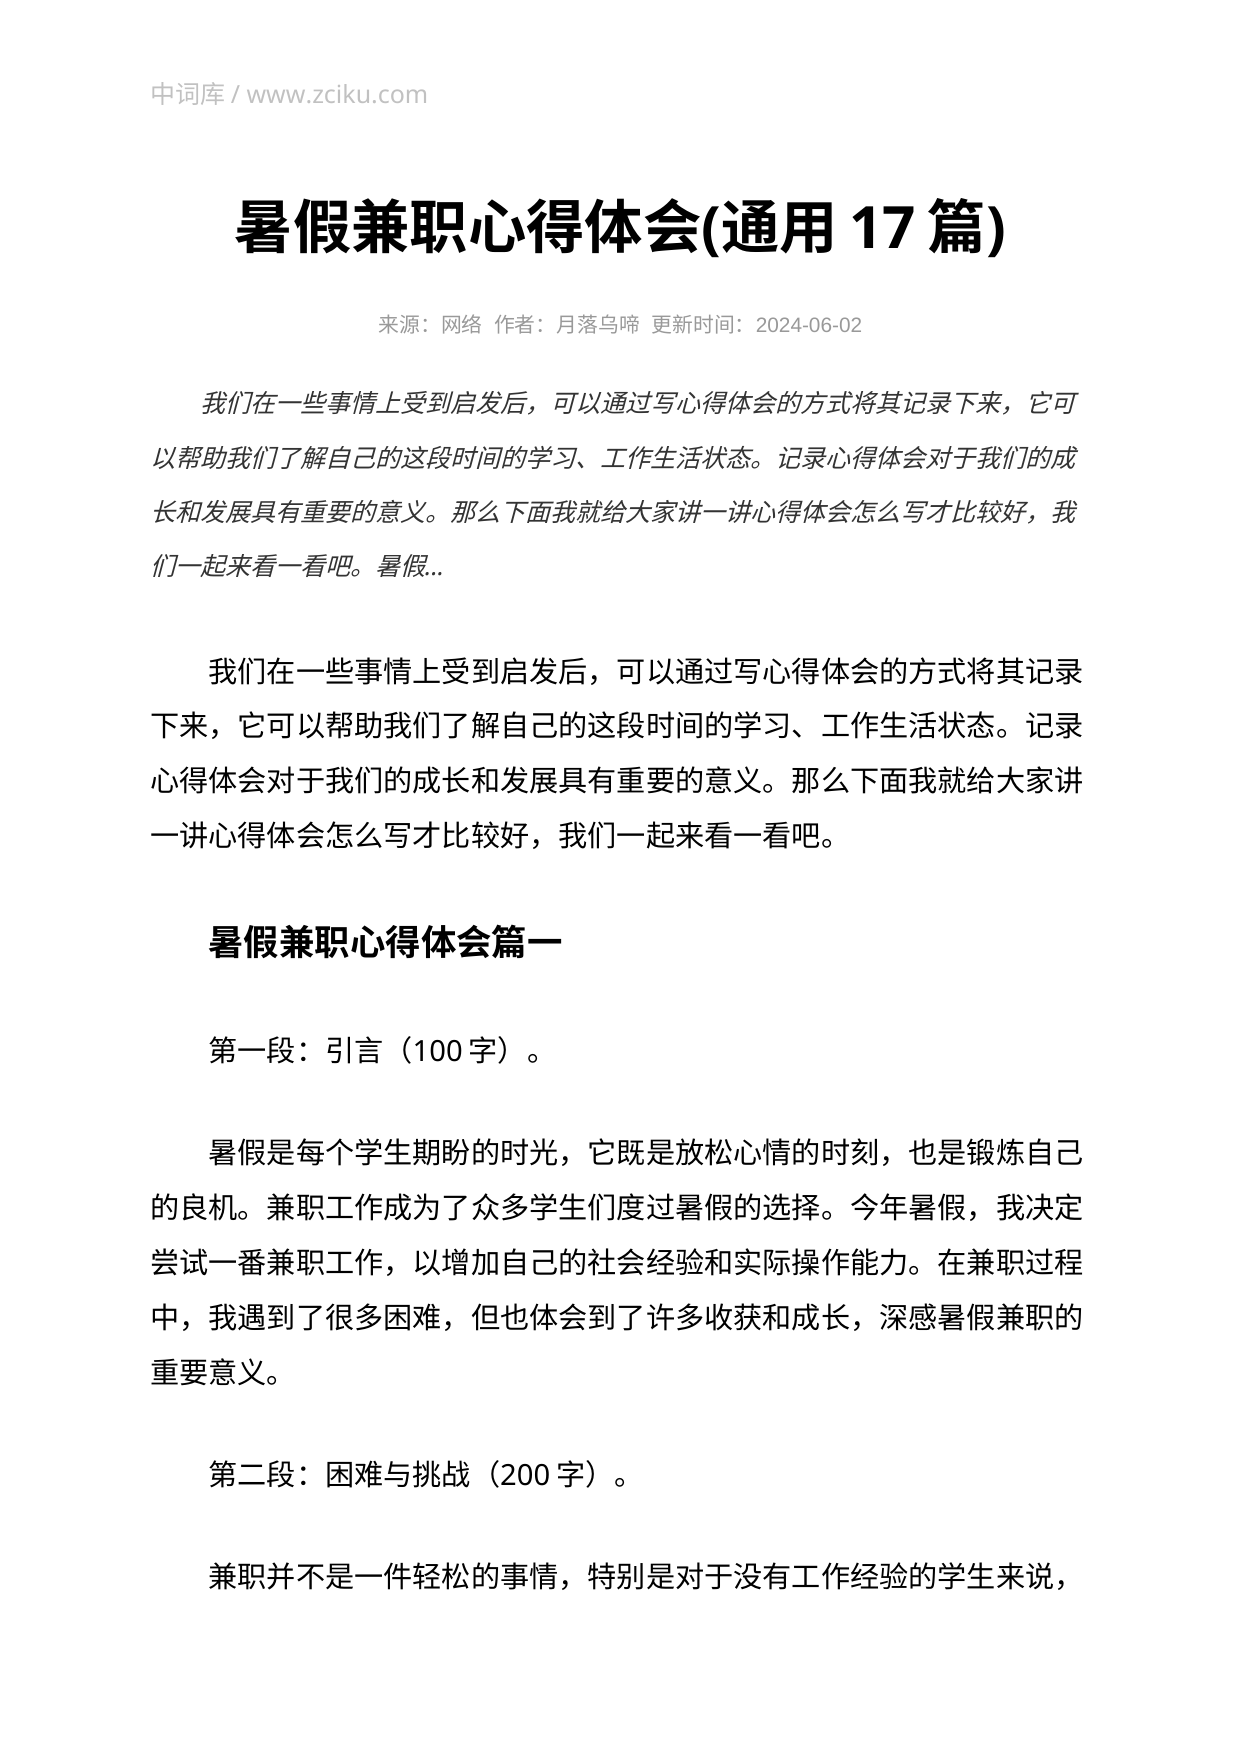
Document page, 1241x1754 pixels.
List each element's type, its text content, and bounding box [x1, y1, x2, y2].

text 暑假是每个学生期盼的时光，它既是放松心情的时刻，也是锻炼自己的良机。兼职工作成为了众多学生们度过暑假的选择。今年暑假，我决定尝试一番兼职工作，以增加自己的社会经验和实际操作能力。在兼职过程中，我遇到了很多困难，但也体会到了许多收获和成长，深感暑假兼职的重要意义。 [150, 1130, 1090, 1392]
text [150, 1553, 1090, 1596]
text 来源：网络 作者：月落乌啼 更新时间：2024-06-02 [150, 313, 1090, 337]
text 暑假兼职心得体会篇一 [150, 914, 1090, 966]
text 我们在一些事情上受到启发后，可以通过写心得体会的方式将其记录下来，它可以帮助我们了解自己的这段时间的学习、工作生活状态。记录心得体会对于我们的成长和发展具有重要的意义。那么下面我就给大家讲一讲心得体会怎么写才比较好，我们一起来看一看吧。 [150, 648, 1090, 855]
text 第二段：困难与挑战（200字）。 [150, 1451, 1090, 1494]
text 我们在一些事情上受到启发后，可以通过写心得体会的方式将其记录下来，它可以帮助我们了解自己的这段时间的学习、工作生活状态。记录心得体会对于我们的成长和发展具有重要的意义。那么下面我就给大家讲一讲心得体会怎么写才比较好，我们一起来看一看吧。暑假... [150, 384, 1090, 583]
text 第一段：引言（100字）。 [150, 1028, 1090, 1070]
subtitle 暑假兼职心得体会(通用17篇) [150, 181, 1090, 266]
